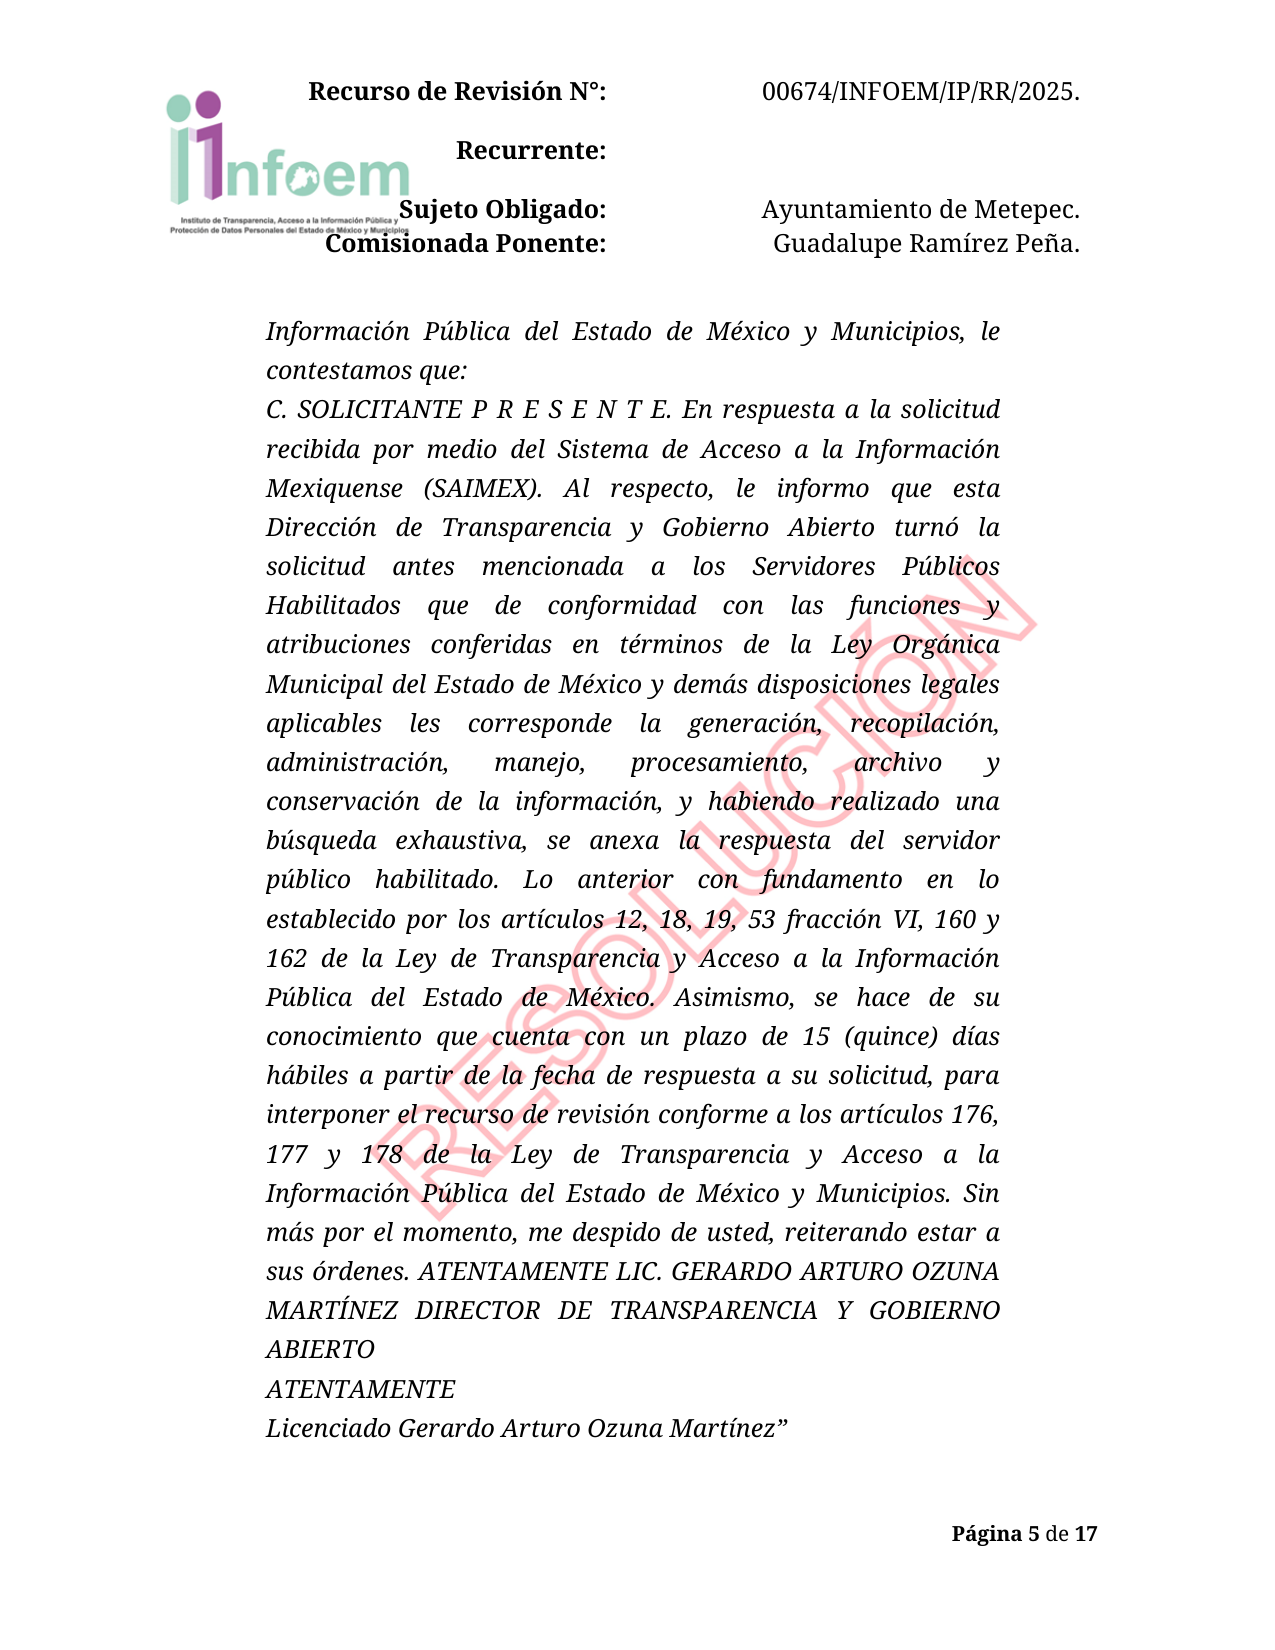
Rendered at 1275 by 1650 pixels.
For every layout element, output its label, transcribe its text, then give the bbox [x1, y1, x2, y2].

picture [46, 30, 1275, 1650]
text Licenciado Gerardo Arturo Ozuna Martínez” [266, 1410, 1004, 1444]
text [266, 314, 1004, 387]
text ATENTAMENTE [266, 1371, 1004, 1405]
text C. SOLICITANTE P R E S E N T E. En respuesta a la solicitud recibida por medio del Sistema de Acceso a la Información Mexiquense (SAIMEX). Al respecto, le informo que esta Dirección de Transparencia y Gobierno Abierto turnó la solicitud antes mencionada a los Servidores Públicos Habilitados que de conformidad con las funciones y atribuciones conferidas en términos de la Ley Orgánica Municipal del Estado de México y demás disposiciones legales aplicables les corresponde la generación, recopilación, administración, manejo, procesamiento, archivo y conservación de la información, y habiendo realizado una búsqueda exhaustiva, se anexa la respuesta del servidor público habilitado. Lo anterior con fundamento en lo establecido por los artículos 12, 18, 19, 53 fracción VI, 160 y 162 de la Ley de Transparencia y Acceso a la Información Pública del Estado de México. Asimismo, se hace de su conocimiento que cuenta con un plazo de 15 (quince) días hábiles a partir de la fecha de respuesta a su solicitud, para interponer el recurso de revisión conforme a los artículos 176, 177 y 178 de la Ley de Transparencia y Acceso a la Información Pública del Estado de México y Municipios. Sin más por el momento, me despido de usted, reiterando estar a sus órdenes. ATENTAMENTE LIC. GERARDO ARTURO OZUNA MARTÍNEZ DIRECTOR DE TRANSPARENCIA Y GOBIERNO ABIERTO [266, 392, 1004, 1366]
